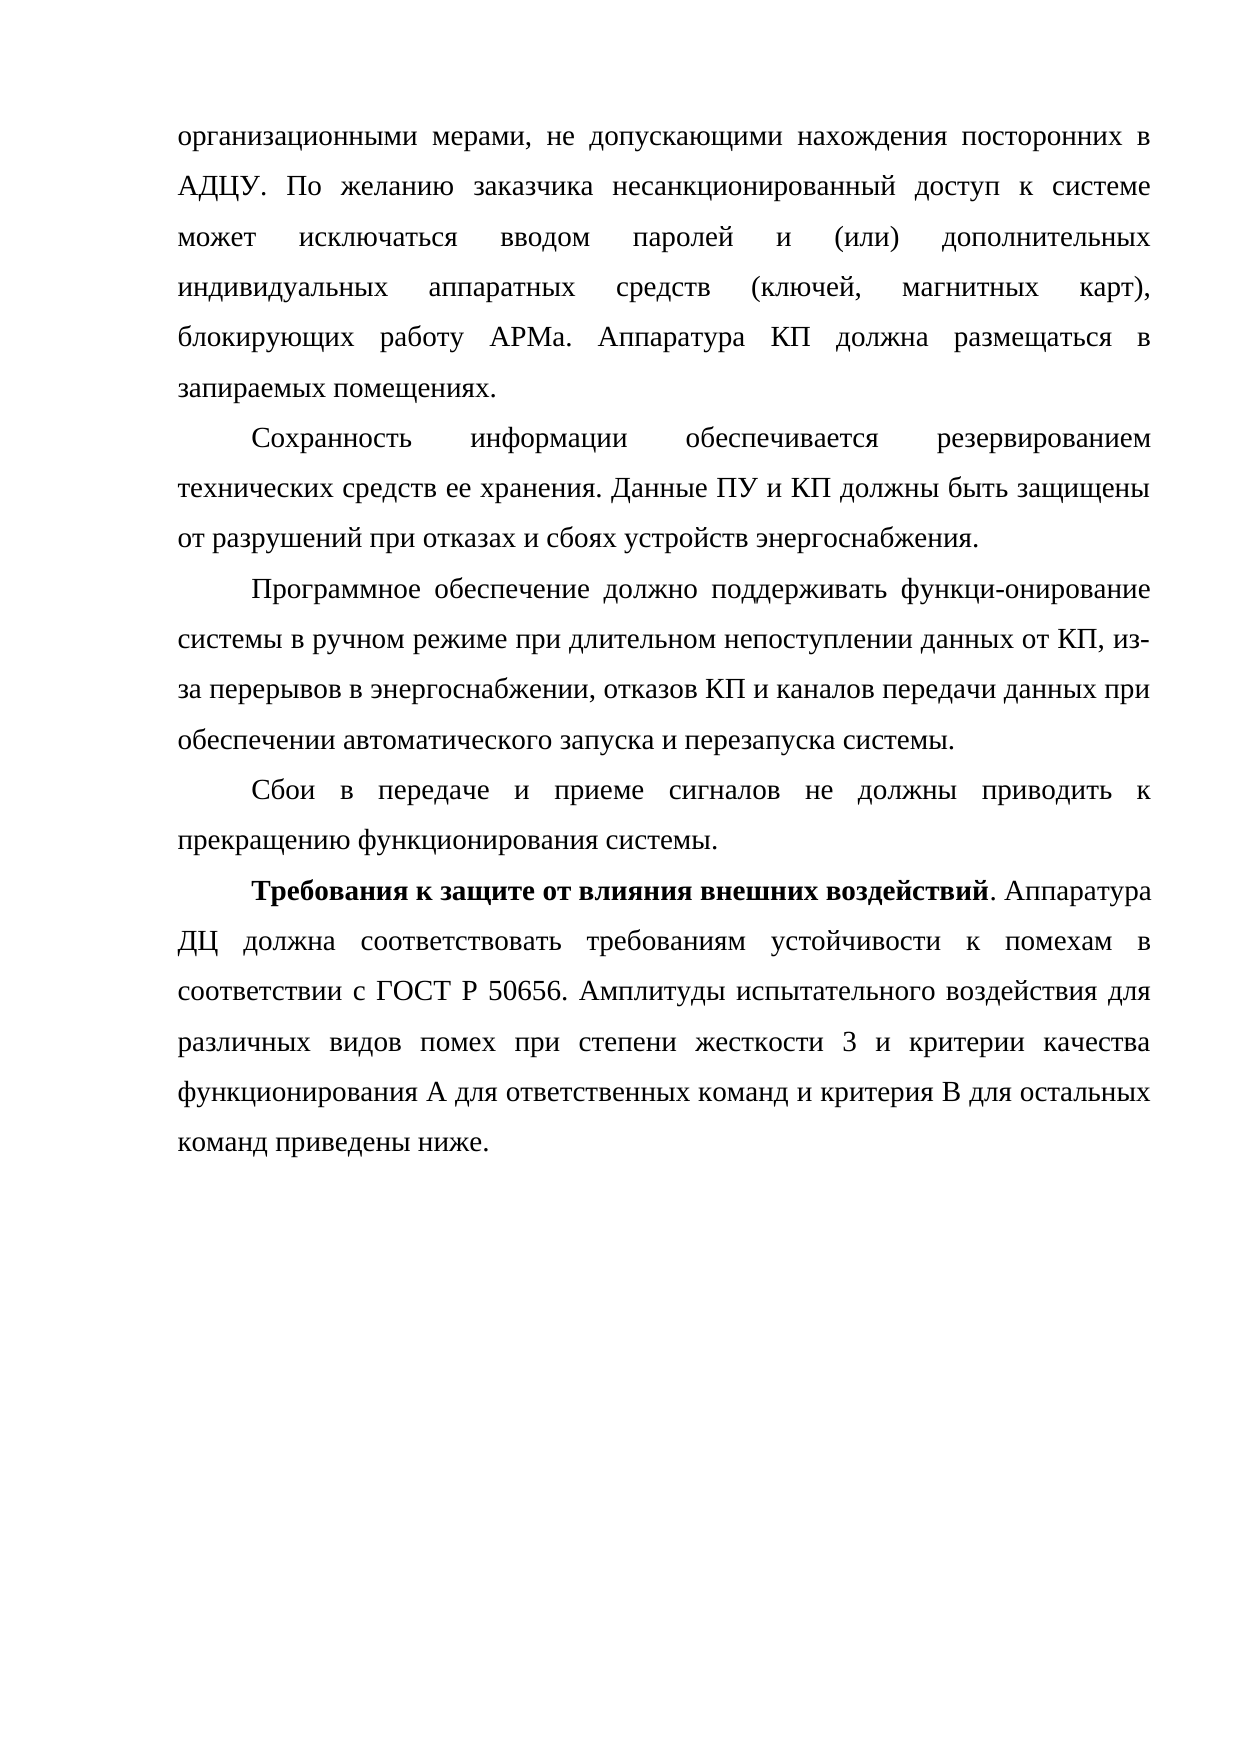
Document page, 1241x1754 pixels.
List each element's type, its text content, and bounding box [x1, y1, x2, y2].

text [177, 118, 1152, 403]
text Программное обеспечение должно поддерживать функци-онирование системы в ручном режиме при длительном непоступлении данных от КП, из-за перерывов в энергоснабжении, отказов КП и каналов передачи данных при обеспечении автоматического запуска и перезапуска системы. [177, 571, 1152, 755]
text Требования к защите от влияния внешних воздействий. Аппаратура ДЦ должна соответствовать требованиям устойчивости к помехам в соответствии с ГОСТ Р 50656. Амплитуды испытательного воздействия для различных видов помех при степени жесткости 3 и критерии качества функционирования А для ответственных команд и критерия В для остальных команд приведены ниже. [177, 873, 1152, 1158]
text Сохранность информации обеспечивается резервированием технических средств ее хранения. Данные ПУ и КП должны быть защищены от разрушений при отказах и сбоях устройств энергоснабжения. [177, 420, 1152, 554]
text Сбои в передаче и приеме сигналов не должны приводить к прекращению функционирования системы. [177, 772, 1152, 856]
